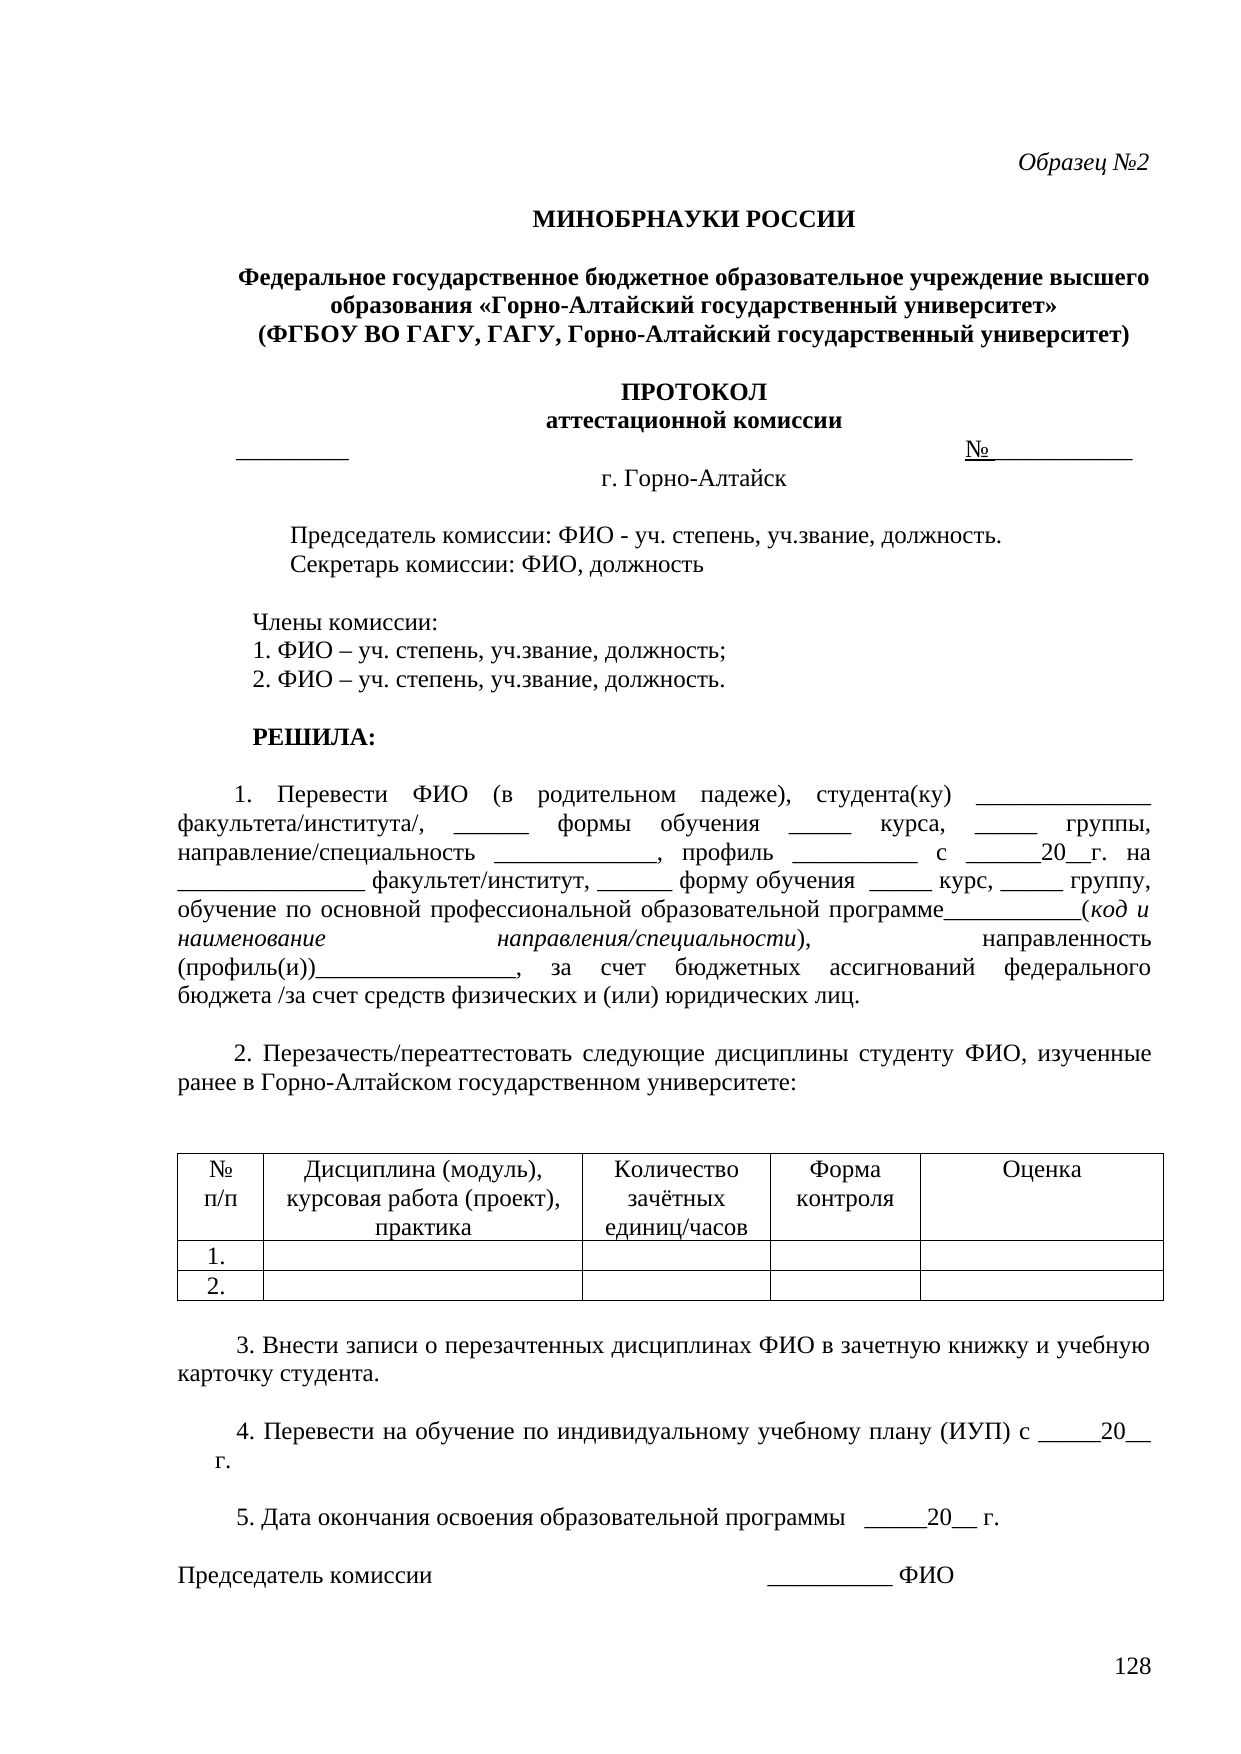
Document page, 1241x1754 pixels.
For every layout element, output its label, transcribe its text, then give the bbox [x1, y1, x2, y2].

text 2. ФИО – уч. степень, уч.звание, должность. [177, 664, 1152, 693]
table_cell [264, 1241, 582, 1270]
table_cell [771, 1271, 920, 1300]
text 3. Внести записи о перезачтенных дисциплинах ФИО в зачетную книжку и учебную карточку студента. [177, 1330, 1152, 1387]
text г. Горно-Алтайск [177, 463, 1152, 492]
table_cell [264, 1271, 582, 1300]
text 5. Дата окончания освоения образовательной программы _____20__ г. [215, 1502, 1152, 1531]
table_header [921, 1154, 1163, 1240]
text МИНОБРНАУКИ РОССИИ [177, 204, 1152, 233]
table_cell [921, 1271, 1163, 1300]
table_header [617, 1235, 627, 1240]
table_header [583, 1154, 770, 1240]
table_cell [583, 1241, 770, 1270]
text ПРОТОКОЛ [177, 377, 1152, 406]
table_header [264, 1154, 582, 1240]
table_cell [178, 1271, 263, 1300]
text РЕШИЛА: [177, 722, 1152, 751]
text 1. Перевести ФИО (в родительном падеже), студента(ку) ______________ факультета/института/, ______ формы обучения _____ курса, _____ группы, направление/специальность _____________, профиль __________ с ______20__г. на _______________ факультет/институт, ______ форму обучения _____ курс, _____ группу, обучение по основной профессиональной образовательной программе___________(код и наименование направления/специальности), направленность (профиль(и))________________, за счет бюджетных ассигнований федерального бюджета /за счет средств физических и (или) юридических лиц. [177, 779, 1152, 1009]
text Председатель комиссии: ФИО - уч. степень, уч.звание, должность. [177, 521, 1152, 549]
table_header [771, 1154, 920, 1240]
text 1. ФИО – уч. степень, уч.звание, должность; [177, 636, 1152, 664]
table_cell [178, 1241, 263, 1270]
text 4. Перевести на обучение по индивидуальному учебному плану (ИУП) с _____20__ г. [215, 1416, 1152, 1473]
text _________ № ___________ [177, 434, 1152, 463]
text Секретарь комиссии: ФИО, должность [177, 549, 1152, 578]
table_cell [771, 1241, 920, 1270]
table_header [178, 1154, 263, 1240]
text образования «Горно-Алтайский государственный университет» [177, 291, 1152, 319]
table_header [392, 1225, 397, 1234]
text Председатель комиссии __________ ФИО [177, 1560, 1152, 1588]
text аттестационной комиссии [177, 406, 1152, 434]
text Образец №2 [177, 147, 1152, 176]
text Федеральное государственное бюджетное образовательное учреждение высшего [177, 262, 1152, 291]
text Члены комиссии: [177, 607, 1152, 636]
text 2. Перезачесть/переаттестовать следующие дисциплины студенту ФИО, изученные ранее в Горно-Алтайском государственном университете: [177, 1038, 1152, 1096]
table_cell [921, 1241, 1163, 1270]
text (ФГБОУ ВО ГАГУ, ГАГУ, Горно-Алтайский государственный университет) [177, 319, 1152, 348]
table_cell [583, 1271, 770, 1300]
